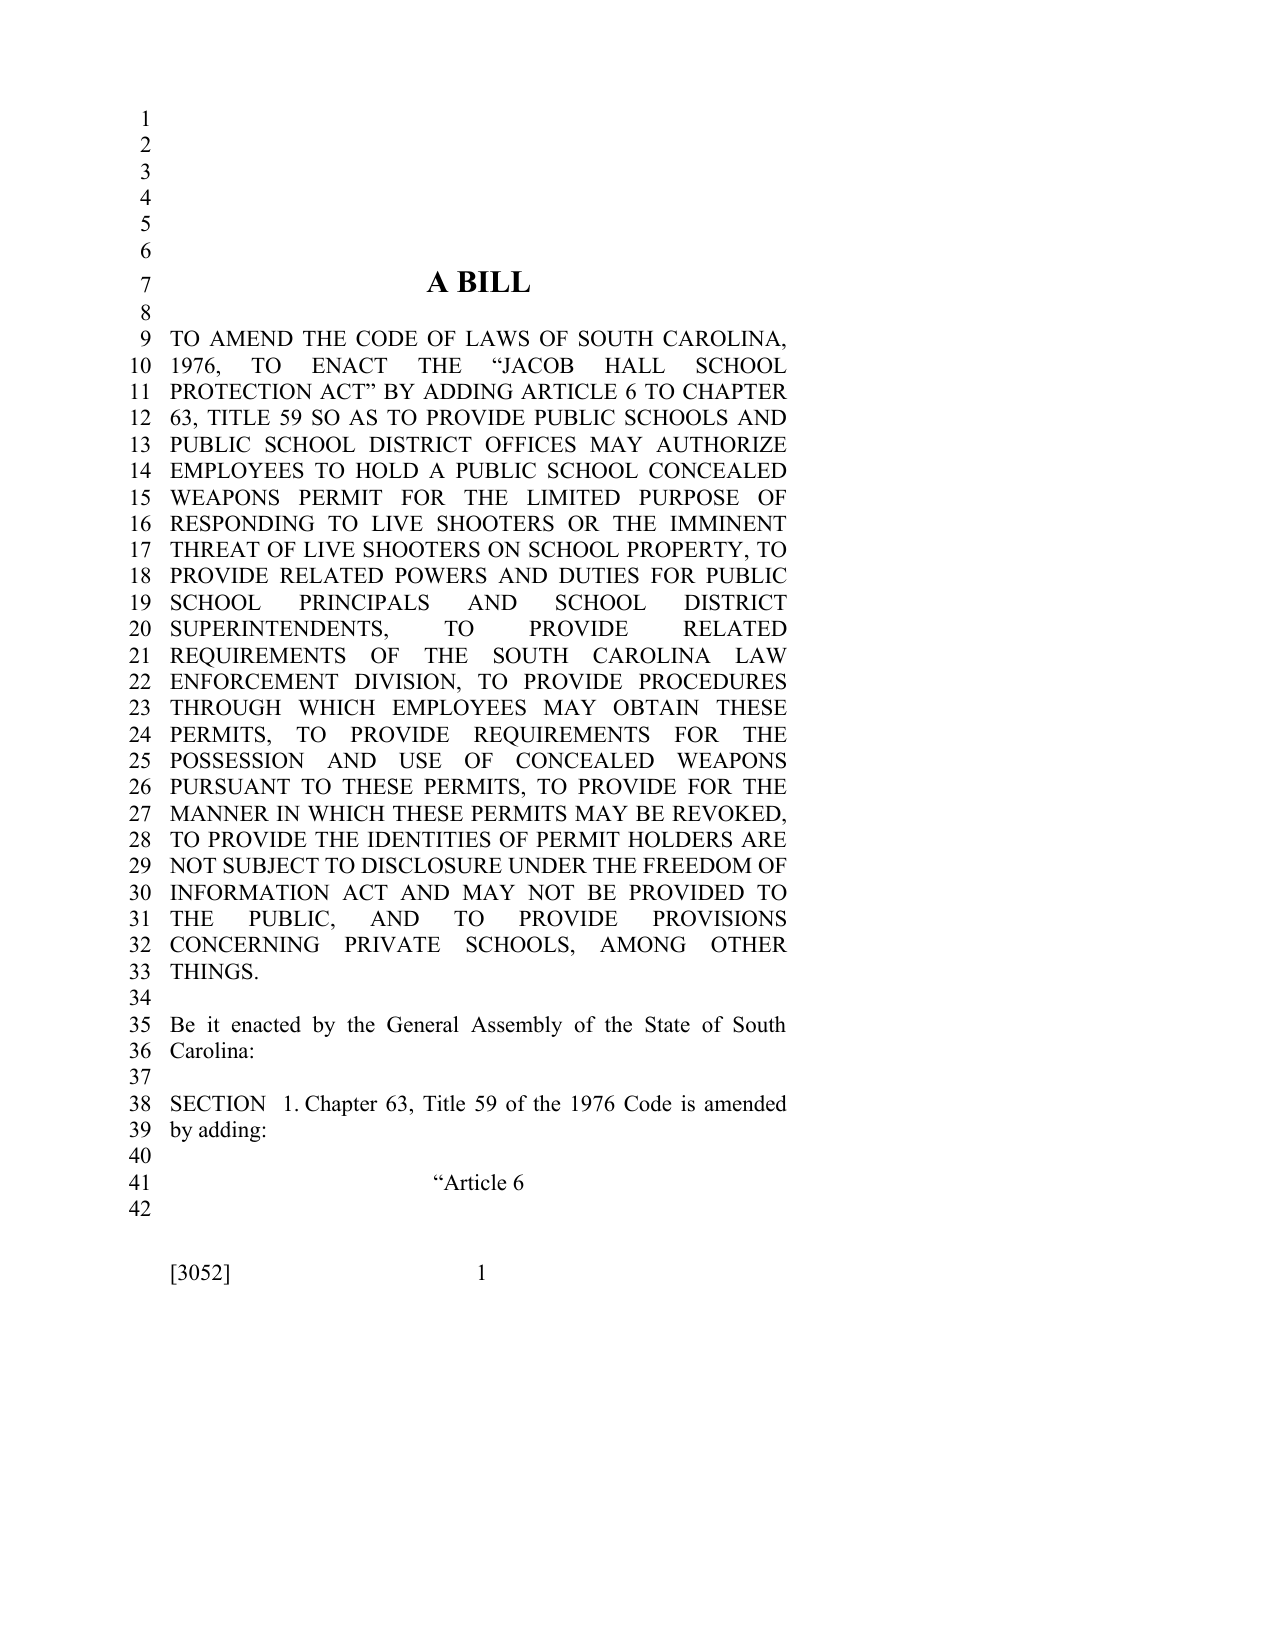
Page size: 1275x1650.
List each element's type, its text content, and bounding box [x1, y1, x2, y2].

text TO AMEND THE CODE OF LAWS OF SOUTH CAROLINA, 1976, TO ENACT THE “JACOB HALL SCHOOL PROTECTION ACT” BY ADDING ARTICLE 6 TO CHAPTER 63, TITLE 59 SO AS TO PROVIDE PUBLIC SCHOOLS AND PUBLIC SCHOOL DISTRICT OFFICES MAY AUTHORIZE EMPLOYEES TO HOLD A PUBLIC SCHOOL CONCEALED WEAPONS PERMIT FOR THE LIMITED PURPOSE OF RESPONDING TO LIVE SHOOTERS OR THE IMMINENT THREAT OF LIVE SHOOTERS ON SCHOOL PROPERTY, TO PROVIDE RELATED POWERS AND DUTIES FOR PUBLIC SCHOOL PRINCIPALS AND SCHOOL DISTRICT SUPERINTENDENTS, TO PROVIDE RELATED REQUIREMENTS OF THE SOUTH CAROLINA LAW ENFORCEMENT DIVISION, TO PROVIDE PROCEDURES THROUGH WHICH EMPLOYEES MAY OBTAIN THESE PERMITS, TO PROVIDE REQUIREMENTS FOR THE POSSESSION AND USE OF CONCEALED WEAPONS PURSUANT TO THESE PERMITS, TO PROVIDE FOR THE MANNER IN WHICH THESE PERMITS MAY BE REVOKED, TO PROVIDE THE IDENTITIES OF PERMIT HOLDERS ARE NOT SUBJECT TO DISCLOSURE UNDER THE FREEDOM OF INFORMATION ACT AND MAY NOT BE PROVIDED TO THE PUBLIC, AND TO PROVIDE PROVISIONS CONCERNING PRIVATE SCHOOLS, AMONG OTHER THINGS. [169, 325, 787, 984]
text “Article 6 [169, 1169, 787, 1195]
text Be it enacted by the General Assembly of the State of South Carolina: [169, 1011, 787, 1063]
text SECTION 1. Chapter 63, Title 59 of the 1976 Code is amended by adding: [169, 1090, 787, 1142]
text A BILL [169, 263, 787, 299]
